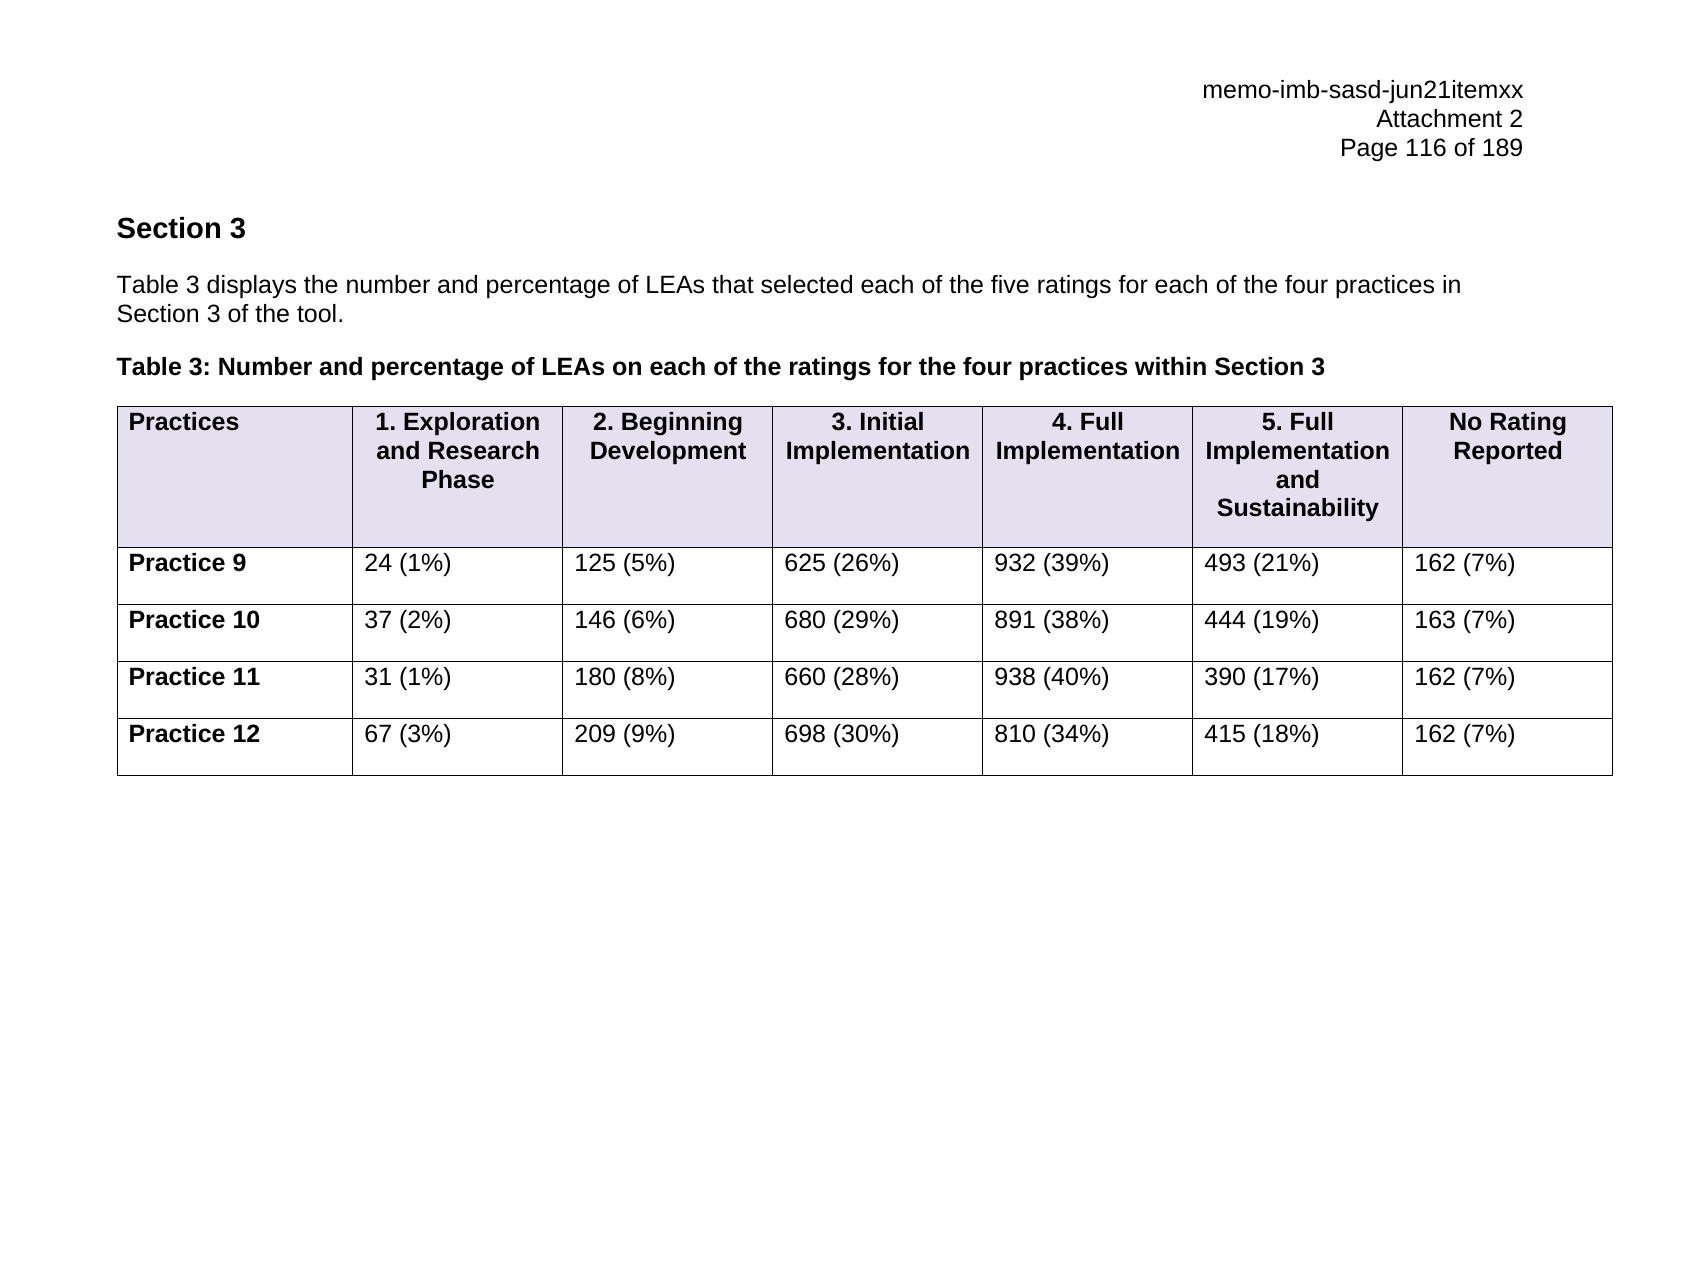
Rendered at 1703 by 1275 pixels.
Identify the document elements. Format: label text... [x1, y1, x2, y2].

table_header No Rating Reported [1403, 407, 1612, 547]
table_header 3. Initial Implementation [773, 407, 982, 547]
table_cell 146 (6%) [563, 605, 772, 661]
table_cell 938 (40%) [983, 662, 1192, 718]
table_cell 67 (3%) [353, 719, 562, 775]
table_cell 625 (26%) [773, 548, 982, 604]
table_cell 493 (21%) [1193, 548, 1402, 604]
table_cell 162 (7%) [1403, 719, 1612, 775]
table_cell 660 (28%) [773, 662, 982, 718]
table_cell 810 (34%) [983, 719, 1192, 775]
table_cell Practice 12 [118, 719, 352, 775]
table_cell 37 (2%) [353, 605, 562, 661]
table_cell 180 (8%) [563, 662, 772, 718]
table_cell Practice 10 [118, 605, 352, 661]
text Table 3 displays the number and percentage of LEAs that selected each of the five ratings for each of the four practices in Section 3 of the tool. [116, 270, 1523, 327]
table_cell 31 (1%) [353, 662, 562, 718]
table_cell 698 (30%) [773, 719, 982, 775]
table_cell 125 (5%) [563, 548, 772, 604]
text Table 3: Number and percentage of LEAs on each of the ratings for the four practices within Section 3 [116, 352, 1523, 381]
table_cell 163 (7%) [1403, 605, 1612, 661]
table_cell 390 (17%) [1193, 662, 1402, 718]
table_cell Practice 9 [118, 548, 352, 604]
table_cell 209 (9%) [563, 719, 772, 775]
table_header 4. Full Implementation [983, 407, 1192, 547]
table_cell 415 (18%) [1193, 719, 1402, 775]
table_cell 680 (29%) [773, 605, 982, 661]
table_cell 444 (19%) [1193, 605, 1402, 661]
table_header 5. Full Implementation and Sustainability [1193, 407, 1402, 547]
table_cell Practice 11 [118, 662, 352, 718]
table_cell 891 (38%) [983, 605, 1192, 661]
table_cell 932 (39%) [983, 548, 1192, 604]
table_header 2. Beginning Development [563, 407, 772, 547]
subtitle Section 3 [116, 211, 1523, 245]
table_header Practices [118, 407, 352, 547]
table_cell 24 (1%) [353, 548, 562, 604]
table_cell 162 (7%) [1403, 662, 1612, 718]
table_header 1. Exploration and Research Phase [353, 407, 562, 547]
table_cell 162 (7%) [1403, 548, 1612, 604]
